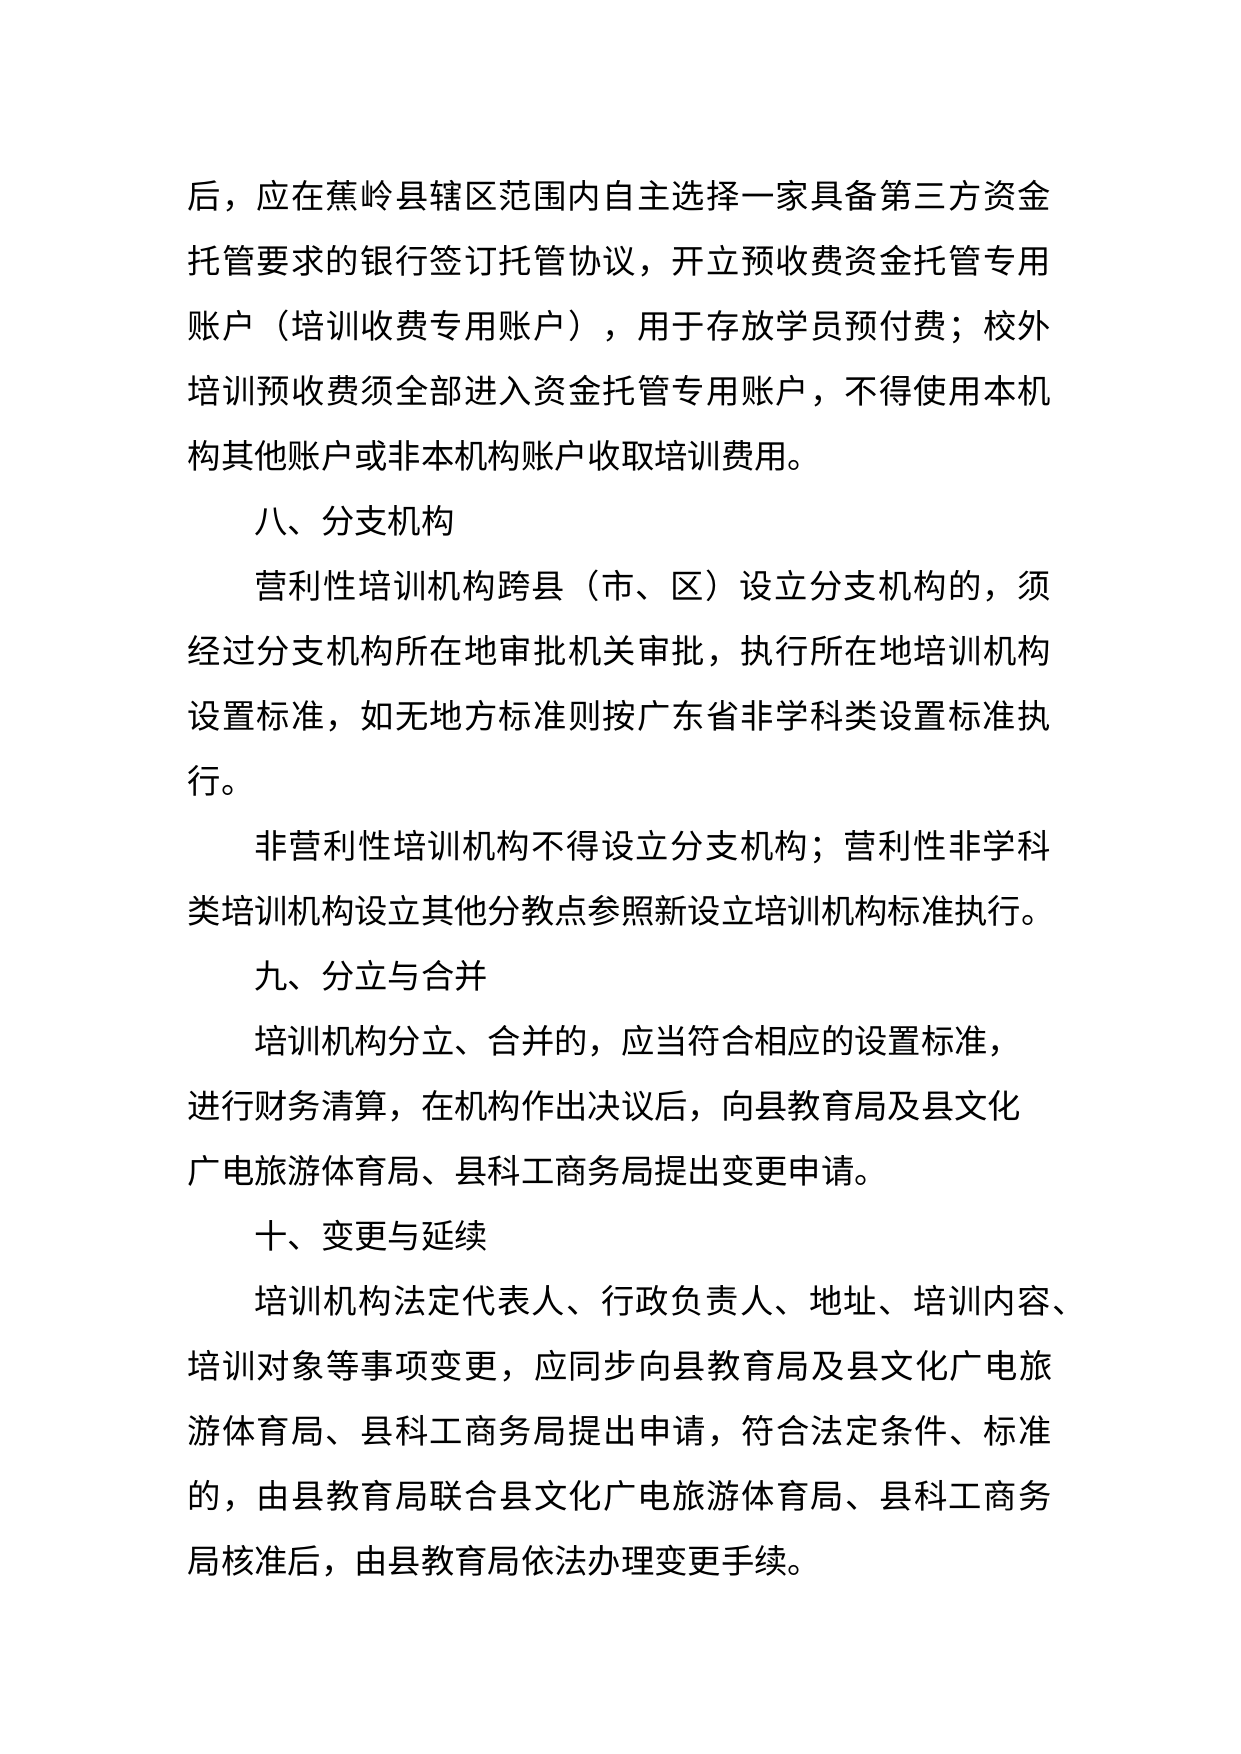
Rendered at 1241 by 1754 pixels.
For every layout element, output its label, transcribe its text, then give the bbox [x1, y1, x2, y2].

text 九、分立与合并 [187, 942, 1053, 1007]
text 培训机构分立、合并的，应当符合相应的设置标准，进行财务清算，在机构作出决议后，向县教育局及县文化广电旅游体育局、县科工商务局提出变更申请。 [187, 1007, 1053, 1202]
text 营利性培训机构跨县（市、区）设立分支机构的，须经过分支机构所在地审批机关审批，执行所在地培训机构设置标准，如无地方标准则按广东省非学科类设置标准执行。 [187, 552, 1053, 812]
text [187, 162, 1053, 487]
text 十、变更与延续 [187, 1202, 1053, 1267]
text 八、分支机构 [187, 487, 1053, 552]
text 非营利性培训机构不得设立分支机构；营利性非学科类培训机构设立其他分教点参照新设立培训机构标准执行。 [187, 812, 1053, 942]
text 培训机构法定代表人、行政负责人、地址、培训内容、培训对象等事项变更，应同步向县教育局及县文化广电旅游体育局、县科工商务局提出申请，符合法定条件、标准的，由县教育局联合县文化广电旅游体育局、县科工商务局核准后，由县教育局依法办理变更手续。 [187, 1267, 1053, 1592]
